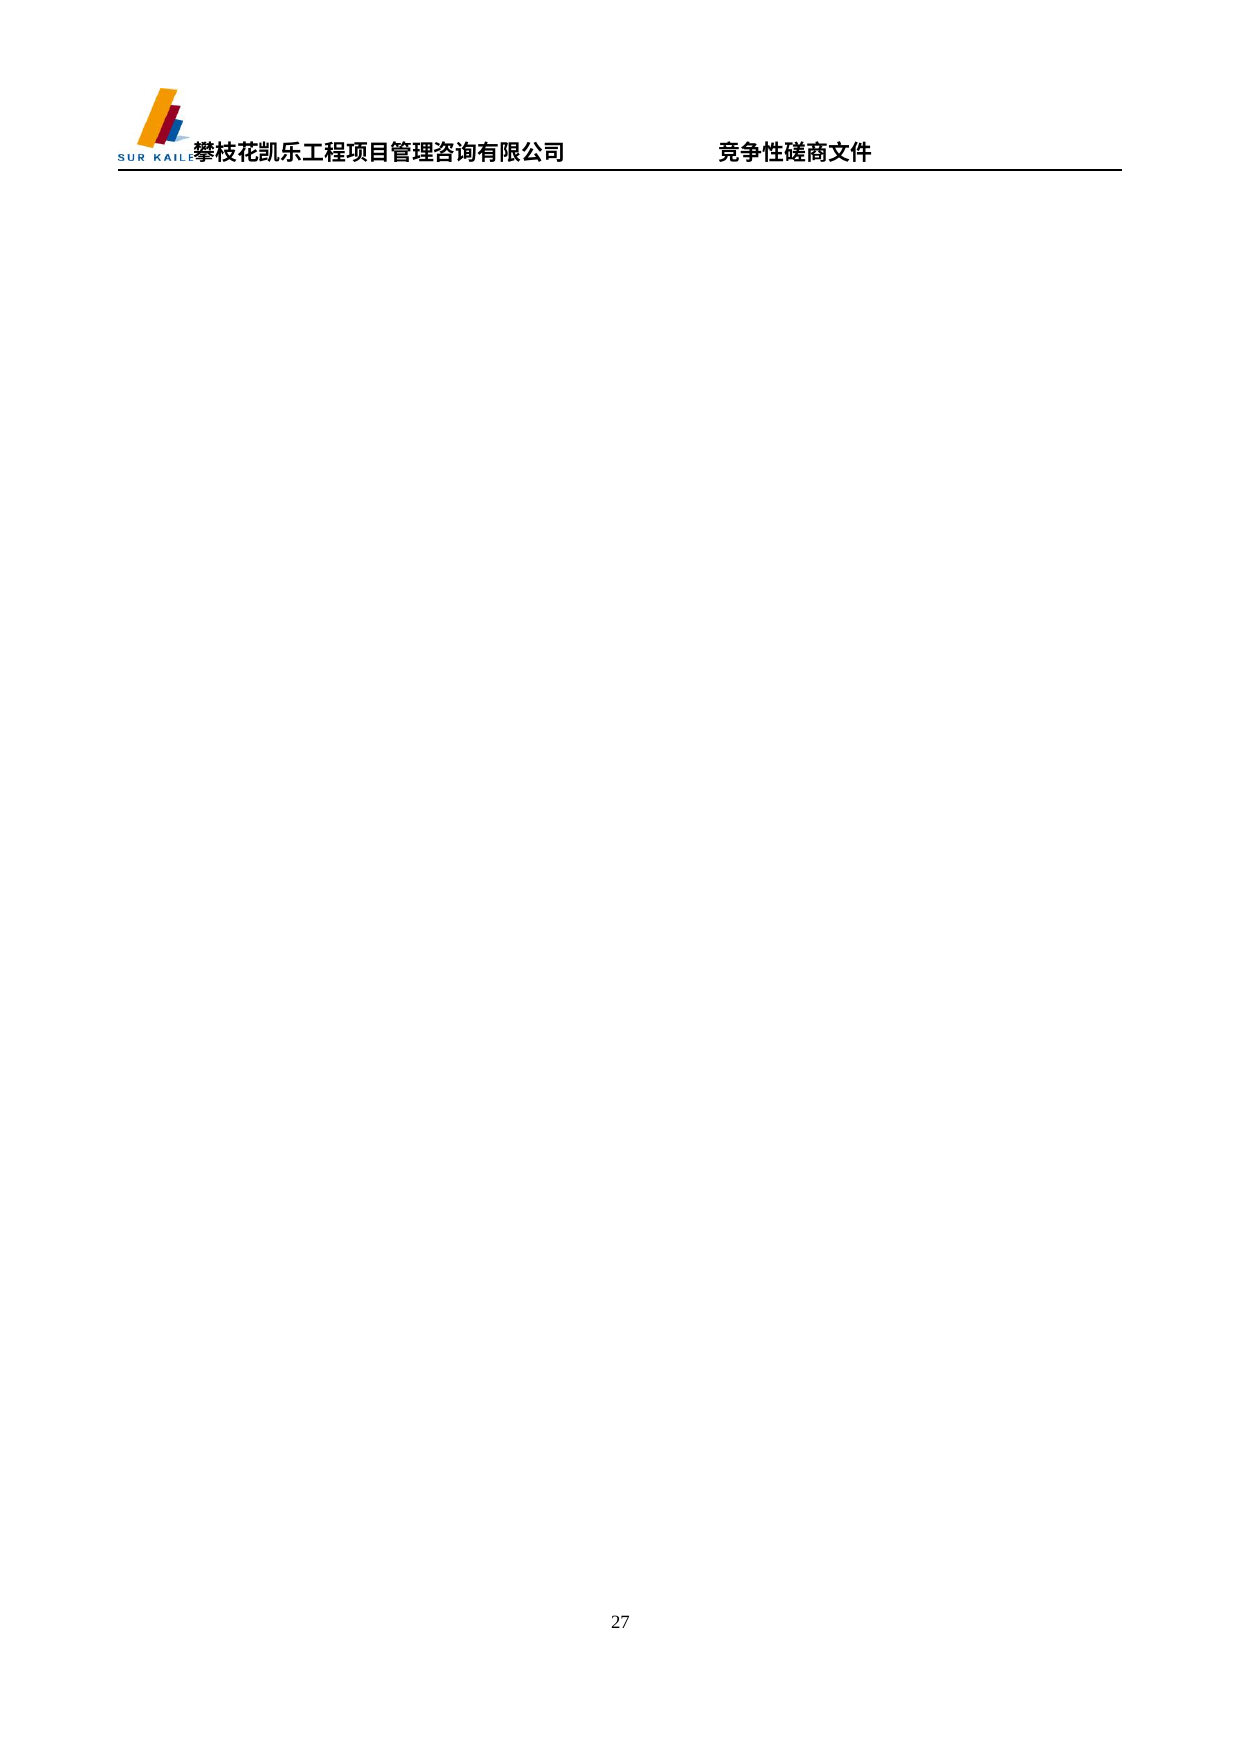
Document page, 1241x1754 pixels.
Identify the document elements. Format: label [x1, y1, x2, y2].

picture [118, 88, 194, 161]
